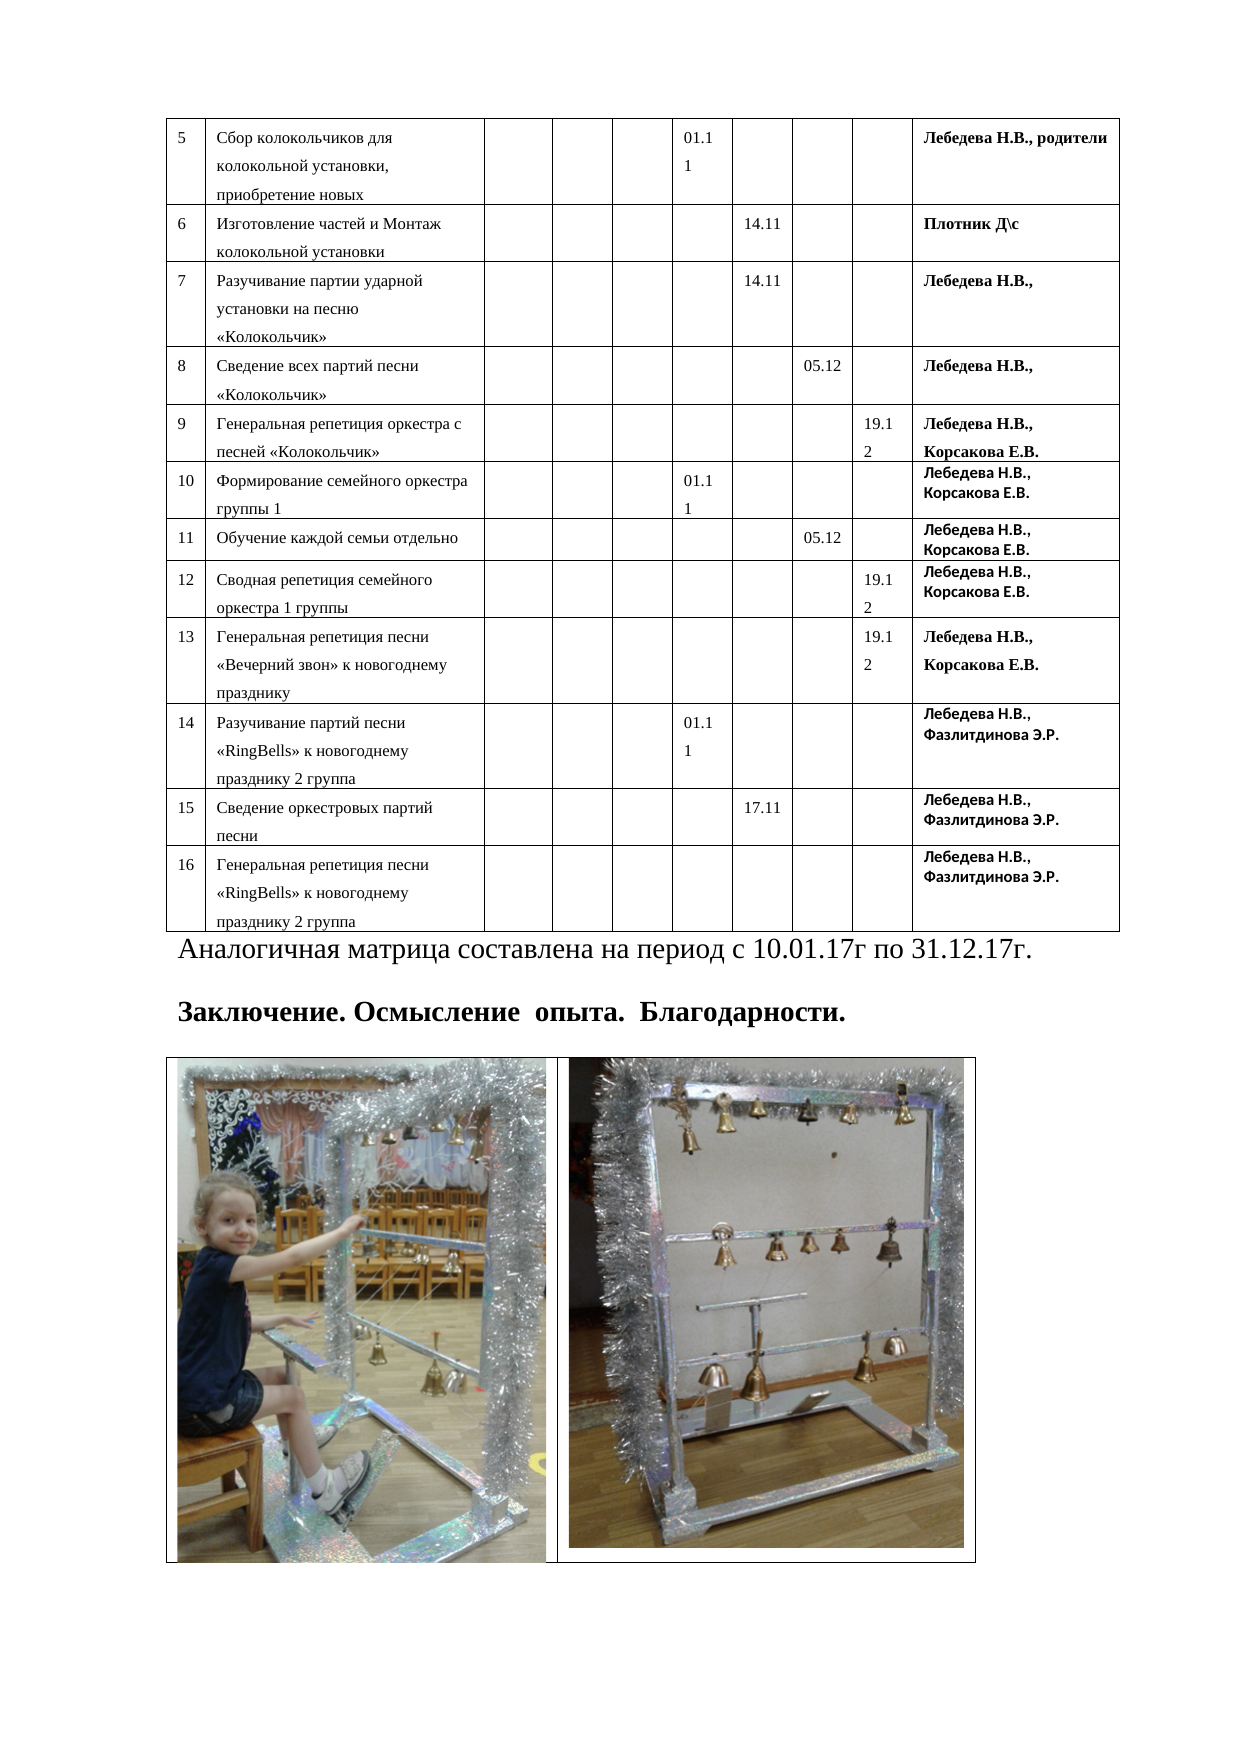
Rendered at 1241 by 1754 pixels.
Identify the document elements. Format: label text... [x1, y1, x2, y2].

table_cell [733, 618, 792, 702]
table_cell 7 [167, 262, 205, 346]
table_cell [485, 262, 552, 346]
table_cell 17.11 [733, 789, 792, 845]
table_cell Лебедева Н.В., Корсакова Е.В. [913, 519, 1119, 560]
table_cell [485, 347, 552, 403]
table_cell [853, 262, 912, 346]
table_cell Лебедева Н.В., Корсакова Е.В. [913, 561, 1119, 617]
table_cell 19.12 [853, 405, 912, 461]
table_cell Разучивание партий песни «RingBells» к новогоднему празднику 2 группа [206, 704, 484, 788]
table_cell Сведение всех партий песни «Колокольчик» [206, 347, 484, 403]
table_cell [793, 119, 852, 203]
table_cell [613, 519, 672, 560]
table_cell [613, 119, 672, 203]
table_cell [733, 846, 792, 931]
table_cell 19.12 [853, 618, 912, 702]
table_cell [673, 846, 732, 931]
table_cell Сбор колокольчиков для колокольной установки, приобретение новых [206, 119, 484, 203]
table_cell [853, 789, 912, 845]
table_cell [673, 618, 732, 702]
table_cell [553, 347, 612, 403]
table_header [558, 1058, 975, 1562]
table_cell Сводная репетиция семейного оркестра 1 группы [206, 561, 484, 617]
table_cell Изготовление частей и Монтаж колокольной установки [206, 205, 484, 261]
table_cell [485, 704, 552, 788]
table_cell [673, 405, 732, 461]
table_cell [853, 347, 912, 403]
table_cell [485, 618, 552, 702]
table_cell Плотник Д\с [913, 205, 1119, 261]
table_cell 14.11 [733, 262, 792, 346]
table_cell 05.12 [793, 347, 852, 403]
table_cell [613, 347, 672, 403]
table_cell [733, 405, 792, 461]
table_cell [485, 519, 552, 560]
table_cell 14.11 [733, 205, 792, 261]
table_cell 15 [167, 789, 205, 845]
picture [177, 1058, 547, 1563]
table_cell [853, 462, 912, 518]
table_cell [673, 205, 732, 261]
table_cell Обучение каждой семьи отдельно [206, 519, 484, 560]
table_cell Лебедева Н.В., [913, 347, 1119, 403]
table_cell [485, 462, 552, 518]
table_cell 5 [167, 119, 205, 203]
table_cell [673, 347, 732, 403]
table_cell [613, 618, 672, 702]
table_cell 01.11 [673, 119, 732, 203]
table_cell [733, 462, 792, 518]
table_cell Лебедева Н.В., [913, 262, 1119, 346]
table_cell [733, 119, 792, 203]
table_cell [485, 846, 552, 931]
table_cell [553, 704, 612, 788]
table_cell [853, 519, 912, 560]
table_cell [553, 462, 612, 518]
picture [568, 1058, 964, 1548]
text Аналогичная матрица составлена на период с 10.01.17г по 31.12.17г. [177, 932, 1152, 965]
table_cell [613, 205, 672, 261]
table_header [547, 1058, 557, 1562]
table_cell 05.12 [793, 519, 852, 560]
table_cell 14 [167, 704, 205, 788]
table_cell [553, 846, 612, 931]
table_cell [613, 704, 672, 788]
table_cell Лебедева Н.В., Фазлитдинова Э.Р. [913, 789, 1119, 845]
table_cell [485, 561, 552, 617]
table_cell 13 [167, 618, 205, 702]
table_cell Формирование семейного оркестра группы 1 [206, 462, 484, 518]
table_cell Лебедева Н.В., Корсакова Е.В. [913, 618, 1119, 702]
table_cell [553, 561, 612, 617]
table_cell Генеральная репетиция песни «RingBells» к новогоднему празднику 2 группа [206, 846, 484, 931]
table_cell 01.11 [673, 704, 732, 788]
table_cell [793, 462, 852, 518]
table_cell [853, 119, 912, 203]
table_cell [793, 561, 852, 617]
table_cell 19.12 [853, 561, 912, 617]
table_cell Лебедева Н.В., родители [913, 119, 1119, 203]
table_cell 9 [167, 405, 205, 461]
table_cell [853, 704, 912, 788]
table_cell Лебедева Н.В., Корсакова Е.В. [913, 405, 1119, 461]
table_cell 6 [167, 205, 205, 261]
table_cell [793, 846, 852, 931]
table_cell [793, 789, 852, 845]
table_cell [553, 405, 612, 461]
table_cell [673, 561, 732, 617]
table_cell [613, 846, 672, 931]
table_cell [485, 205, 552, 261]
text Заключение. Осмысление опыта. Благодарности. [177, 994, 1152, 1028]
table_cell [553, 119, 612, 203]
table_cell [793, 704, 852, 788]
table_cell [485, 119, 552, 203]
table_cell [553, 789, 612, 845]
table_cell 10 [167, 462, 205, 518]
table_cell [793, 405, 852, 461]
table_cell [793, 618, 852, 702]
table_cell [673, 789, 732, 845]
table_cell 11 [167, 519, 205, 560]
table_cell Генеральная репетиция оркестра с песней «Колокольчик» [206, 405, 484, 461]
table_cell 12 [167, 561, 205, 617]
table_header [167, 1058, 177, 1562]
table_cell [793, 205, 852, 261]
table_cell [553, 262, 612, 346]
table_cell 16 [167, 846, 205, 931]
table_cell [733, 519, 792, 560]
table_cell [853, 205, 912, 261]
table_cell Лебедева Н.В., Фазлитдинова Э.Р. [913, 846, 1119, 931]
table_cell [613, 462, 672, 518]
table_cell [673, 262, 732, 346]
table_cell [793, 262, 852, 346]
table_cell [733, 704, 792, 788]
table_cell [673, 519, 732, 560]
table_cell [613, 262, 672, 346]
table_cell [733, 347, 792, 403]
table_cell [553, 618, 612, 702]
table_cell Генеральная репетиция песни «Вечерний звон» к новогоднему празднику [206, 618, 484, 702]
table_cell [613, 561, 672, 617]
table_cell [853, 846, 912, 931]
table_cell [485, 789, 552, 845]
table_cell Разучивание партии ударной установки на песню «Колокольчик» [206, 262, 484, 346]
table_cell [485, 405, 552, 461]
table_cell 01.11 [673, 462, 732, 518]
table_cell 8 [167, 347, 205, 403]
table_cell Лебедева Н.В., Фазлитдинова Э.Р. [913, 704, 1119, 788]
table_cell [553, 205, 612, 261]
table_cell [553, 519, 612, 560]
table_cell [613, 405, 672, 461]
table_cell Сведение оркестровых партий песни [206, 789, 484, 845]
table_cell [613, 789, 672, 845]
table_cell [733, 561, 792, 617]
table_cell Лебедева Н.В., Корсакова Е.В. [913, 462, 1119, 518]
